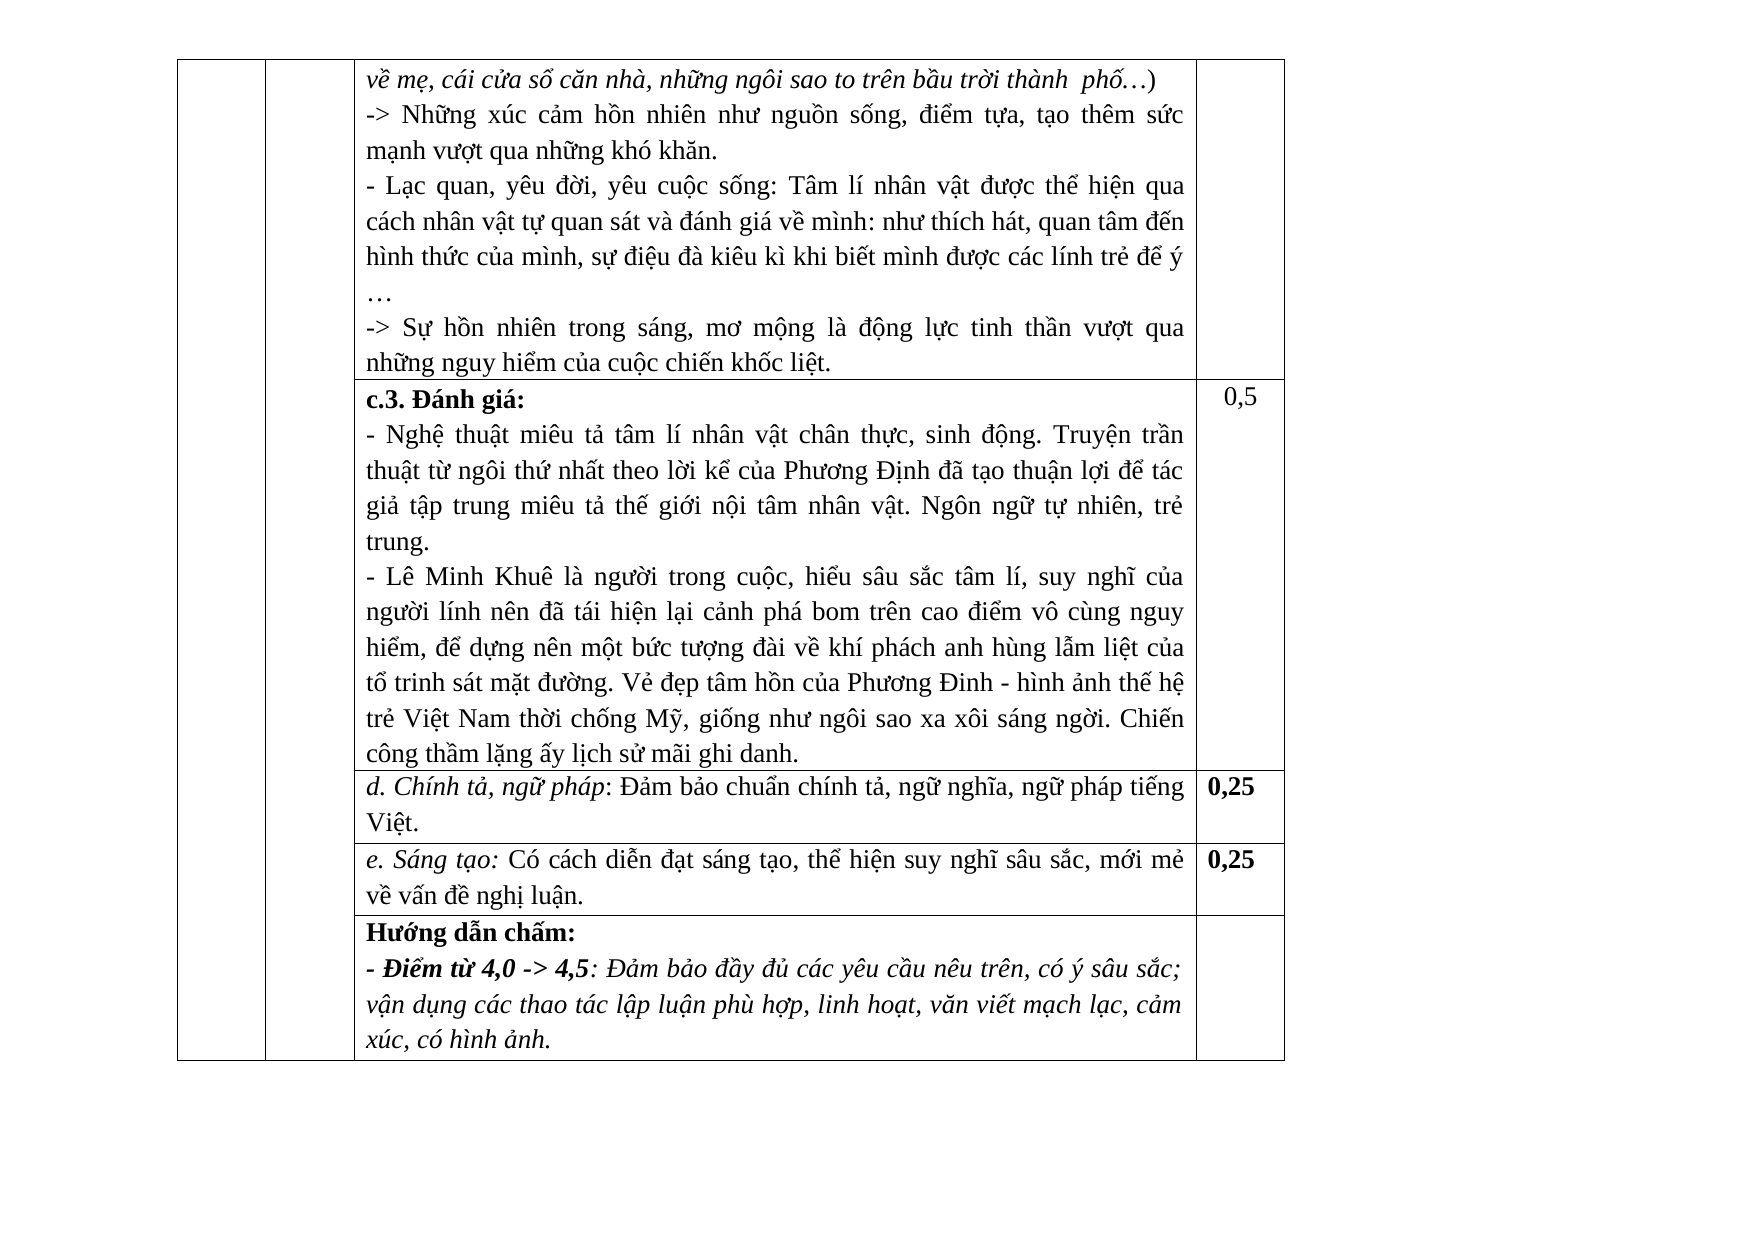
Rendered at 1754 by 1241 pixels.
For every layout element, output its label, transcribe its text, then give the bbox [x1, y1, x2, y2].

table_cell c.3. Đánh giá: - Nghệ thuật miêu tả tâm lí nhân vật chân thực, sinh động. Truyện trần thuật từ ngôi thứ nhất theo lời kể của Phương Định đã tạo thuận lợi để tác giả tập trung miêu tả thế giới nội tâm nhân vật. Ngôn ngữ tự nhiên, trẻ trung. - Lê Minh Khuê là người trong cuộc, hiểu sâu sắc tâm lí, suy nghĩ của người lính nên đã tái hiện lại cảnh phá bom trên cao điểm vô cùng nguy hiểm, để dựng nên một bức tượng đài về khí phách anh hùng lẫm liệt của tổ trinh sát mặt đường. Vẻ đẹp tâm hồn của Phương Đinh - hình ảnh thế hệ trẻ Việt Nam thời chống Mỹ, giống như ngôi sao xa xôi sáng ngời. Chiến công thầm lặng ấy lịch sử mãi ghi danh. [355, 380, 1196, 769]
table_cell d. Chính tả, ngữ pháp: Đảm bảo chuẩn chính tả, ngữ nghĩa, ngữ pháp tiếng Việt. [355, 771, 1196, 842]
table_cell 0,25 [1197, 844, 1284, 915]
table_cell 0,5 [1197, 380, 1284, 769]
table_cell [355, 916, 1196, 1060]
table_cell e. Sáng tạo: Có cách diễn đạt sáng tạo, thể hiện suy nghĩ sâu sắc, mới mẻ về vấn đề nghị luận. [355, 844, 1196, 915]
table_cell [355, 60, 1196, 379]
table_cell 0,25 [1197, 771, 1284, 842]
table_cell [1197, 916, 1284, 1060]
